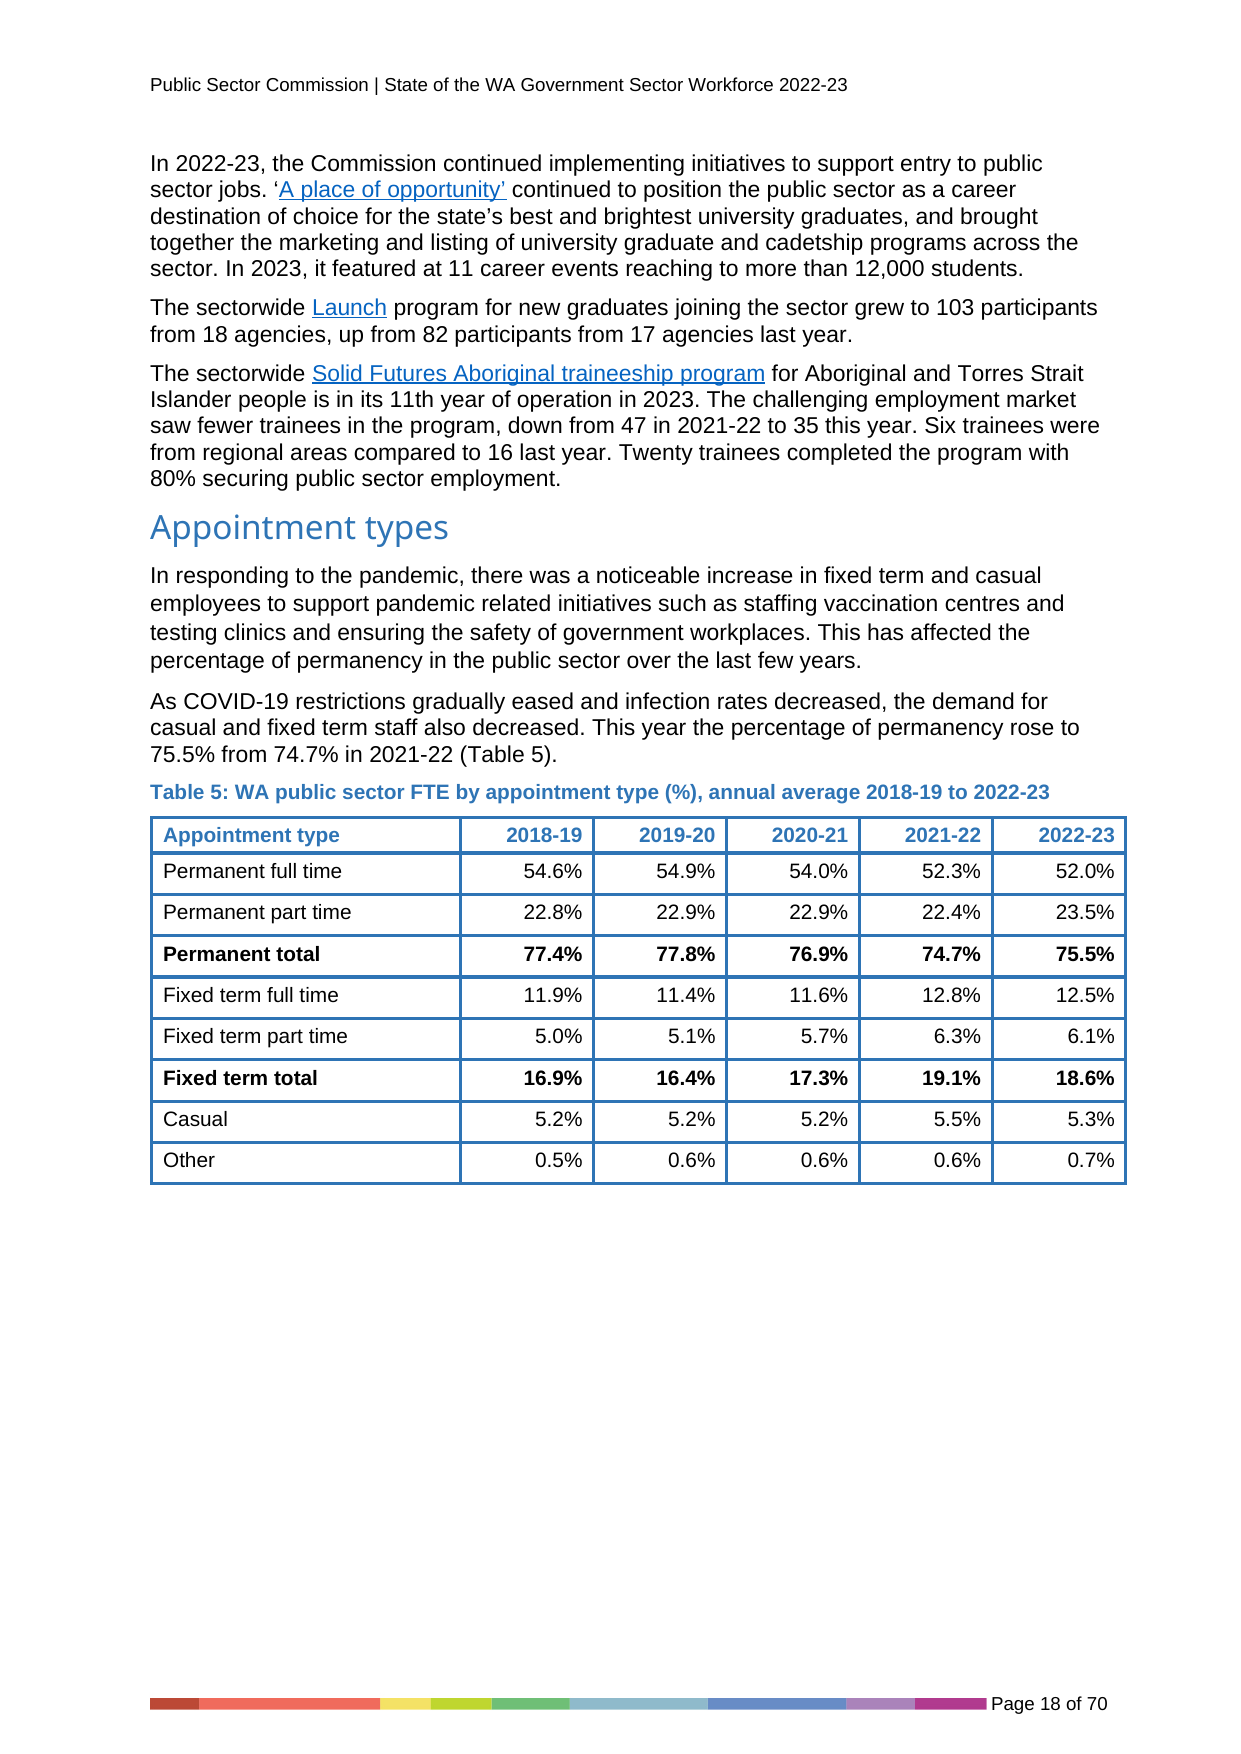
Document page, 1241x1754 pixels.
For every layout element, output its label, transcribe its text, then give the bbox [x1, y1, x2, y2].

table_cell 23.5% [994, 896, 1124, 934]
table_header 2022-23 [994, 819, 1124, 851]
table_cell 77.4% [462, 937, 592, 975]
table_cell 18.6% [994, 1061, 1124, 1099]
table_cell 22.9% [595, 896, 725, 934]
table_cell Permanent full time [153, 855, 459, 893]
table_cell 11.6% [728, 979, 858, 1017]
text The sectorwide Solid Futures Aboriginal traineeship program for Aboriginal and Torres Strait Islander people is in its 11th year of operation in 2023. The challenging employment market saw fewer trainees in the program, down from 47 in 2021-22 to 35 this year. Six trainees were from regional areas compared to 16 last year. Twenty trainees completed the program with 80% securing public sector employment. [150, 359, 1107, 491]
table_header 2020-21 [728, 819, 858, 851]
table_header 2021-22 [861, 819, 991, 851]
table_cell 5.3% [994, 1103, 1124, 1141]
table_cell 16.4% [595, 1061, 725, 1099]
subtitle Appointment types [150, 504, 1107, 549]
text As COVID-19 restrictions gradually eased and infection rates decreased, the demand for casual and fixed term staff also decreased. This year the percentage of permanency rose to 75.5% from 74.7% in 2021-22 (Table 5). [150, 688, 1107, 767]
table_cell 22.9% [728, 896, 858, 934]
table_cell 5.2% [595, 1103, 725, 1141]
table_cell Permanent part time [153, 896, 459, 934]
table_cell 54.0% [728, 855, 858, 893]
table_cell 77.8% [595, 937, 725, 975]
table_cell 17.3% [728, 1061, 858, 1099]
table_cell 5.2% [728, 1103, 858, 1141]
table_cell 52.0% [994, 855, 1124, 893]
table_cell Fixed term total [153, 1061, 459, 1099]
table_header 2018-19 [462, 819, 592, 851]
table_cell 11.4% [595, 979, 725, 1017]
table_cell 22.8% [462, 896, 592, 934]
table_cell 5.5% [861, 1103, 991, 1141]
table_cell Fixed term part time [153, 1020, 459, 1058]
table_cell 0.6% [861, 1144, 991, 1182]
table_cell 52.3% [861, 855, 991, 893]
table_cell 5.2% [462, 1103, 592, 1141]
table_cell 5.0% [462, 1020, 592, 1058]
table_cell 12.5% [994, 979, 1124, 1017]
table_cell 5.1% [595, 1020, 725, 1058]
table_cell 0.6% [728, 1144, 858, 1182]
table_cell Other [153, 1144, 459, 1182]
table_header Appointment type [153, 819, 459, 851]
text In 2022-23, the Commission continued implementing initiatives to support entry to public sector jobs. ‘A place of opportunity’ continued to position the public sector as a career destination of choice for the state’s best and brightest university graduates, and brought together the marketing and listing of university graduate and cadetship programs across the sector. In 2023, it featured at 11 career events reaching to more than 12,000 students. [150, 150, 1107, 282]
table_cell 54.6% [462, 855, 592, 893]
table_cell 12.8% [861, 979, 991, 1017]
table_cell 76.9% [728, 937, 858, 975]
table_cell 11.9% [462, 979, 592, 1017]
table_cell 6.1% [994, 1020, 1124, 1058]
table_cell 16.9% [462, 1061, 592, 1099]
table_cell 5.7% [728, 1020, 858, 1058]
table_cell 0.5% [462, 1144, 592, 1182]
table_cell 0.7% [994, 1144, 1124, 1182]
table_cell 74.7% [861, 937, 991, 975]
table_cell 54.9% [595, 855, 725, 893]
table_cell 6.3% [861, 1020, 991, 1058]
table_header 2019-20 [595, 819, 725, 851]
picture [141, 1674, 995, 1746]
table_cell Casual [153, 1103, 459, 1141]
table_cell 75.5% [994, 937, 1124, 975]
text Table 5: WA public sector FTE by appointment type (%), annual average 2018-19 to 2022-23 [150, 779, 1107, 803]
table_cell Permanent total [153, 937, 459, 975]
table_cell 19.1% [861, 1061, 991, 1099]
table_cell 22.4% [861, 896, 991, 934]
table_cell Fixed term full time [153, 979, 459, 1017]
text The sectorwide Launch program for new graduates joining the sector grew to 103 participants from 18 agencies, up from 82 participants from 17 agencies last year. [150, 294, 1107, 347]
table_cell 0.6% [595, 1144, 725, 1182]
text In responding to the pandemic, there was a noticeable increase in fixed term and casual employees to support pandemic related initiatives such as staffing vaccination centres and testing clinics and ensuring the safety of government workplaces. This has affected the percentage of permanency in the public sector over the last few years. [150, 562, 1107, 673]
